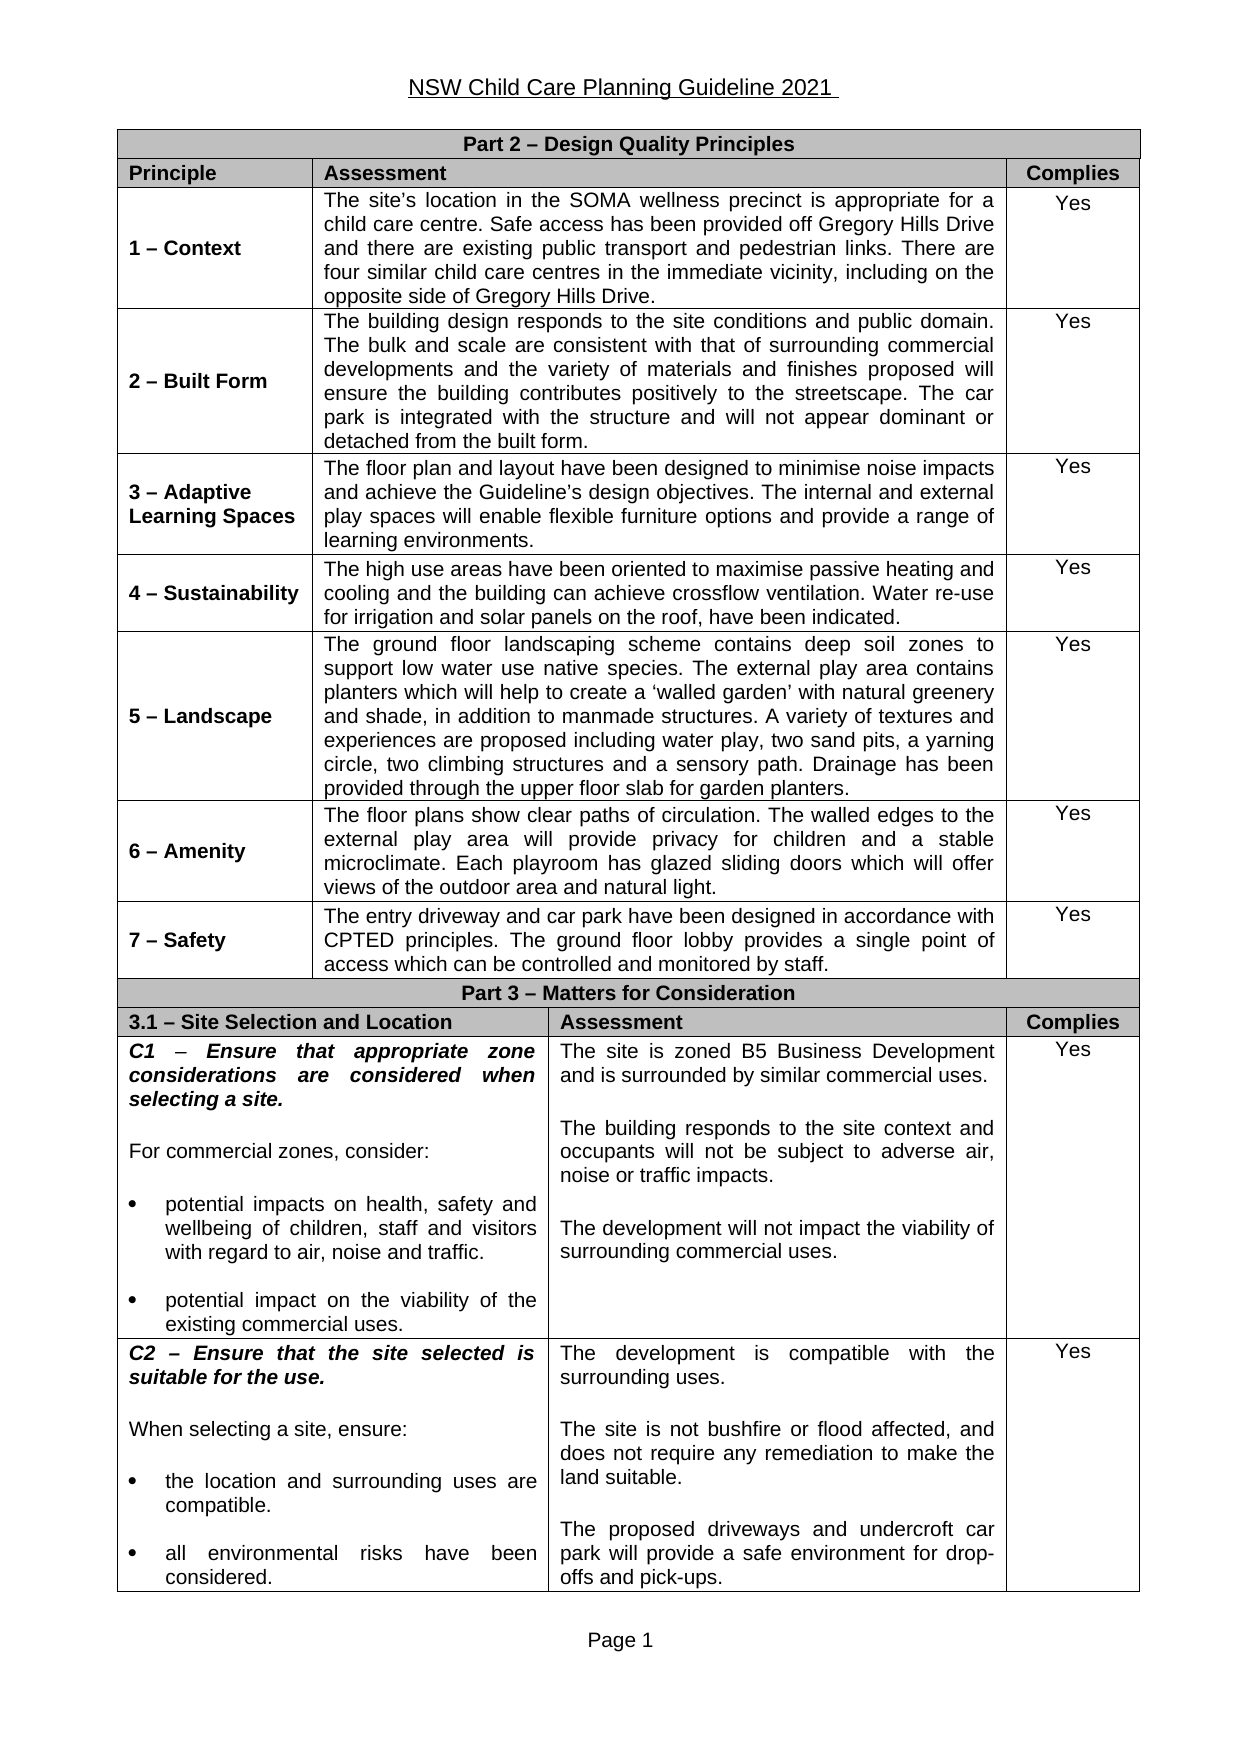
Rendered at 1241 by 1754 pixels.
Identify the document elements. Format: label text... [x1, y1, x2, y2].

table_cell 2 – Built Form [118, 309, 312, 453]
table_cell 1 – Context [118, 188, 312, 308]
table_cell 7 – Safety [118, 902, 312, 978]
table_cell Part 3 – Matters for Consideration [118, 979, 1139, 1007]
table_cell Yes [1007, 632, 1139, 800]
table_cell Principle [118, 159, 312, 187]
table_cell Yes [1007, 555, 1139, 631]
table_cell Yes [1007, 454, 1139, 554]
table_cell C1 – Ensure that appropriate zone considerations are considered when selecting a site. For commercial zones, consider: potential impacts on health, safety and wellbeing of children, staff and visitors with regard to air, noise and traffic. potential impact on the viability of the existing commercial uses. [118, 1037, 548, 1337]
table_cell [549, 1339, 1006, 1591]
table_cell Yes [1007, 309, 1139, 453]
table_cell 3.1 – Site Selection and Location [118, 1008, 548, 1036]
table_cell 6 – Amenity [118, 801, 312, 901]
table_cell Yes [1007, 801, 1139, 901]
table_cell Complies [1007, 159, 1139, 187]
table_cell Yes [1007, 1339, 1139, 1591]
table_cell Complies [1007, 1008, 1139, 1036]
table_cell The site’s location in the SOMA wellness precinct is appropriate for a child care centre. Safe access has been provided off Gregory Hills Drive and there are existing public transport and pedestrian links. There are four similar child care centres in the immediate vicinity, including on the opposite side of Gregory Hills Drive. [313, 188, 1006, 308]
table_cell The floor plans show clear paths of circulation. The walled edges to the external play area will provide privacy for children and a stable microclimate. Each playroom has glazed sliding doors which will offer views of the outdoor area and natural light. [313, 801, 1006, 901]
table_cell The site is zoned B5 Business Development and is surrounded by similar commercial uses. The building responds to the site context and occupants will not be subject to adverse air, noise or traffic impacts. The development will not impact the viability of surrounding commercial uses. [549, 1037, 1006, 1337]
table_cell Yes [1007, 188, 1139, 308]
table_cell The high use areas have been oriented to maximise passive heating and cooling and the building can achieve crossflow ventilation. Water re-use for irrigation and solar panels on the roof, have been indicated. [313, 555, 1006, 631]
table_cell Yes [1007, 1037, 1139, 1337]
table_cell 4 – Sustainability [118, 555, 312, 631]
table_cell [118, 1339, 548, 1591]
table_cell The floor plan and layout have been designed to minimise noise impacts and achieve the Guideline’s design objectives. The internal and external play spaces will enable flexible furniture options and provide a range of learning environments. [313, 454, 1006, 554]
table_cell Yes [1007, 902, 1139, 978]
table_cell 5 – Landscape [118, 632, 312, 800]
text NSW Child Care Planning Guideline 2021 [150, 74, 1090, 100]
table_cell Assessment [313, 159, 1006, 187]
table_cell Assessment [549, 1008, 1006, 1036]
table_cell The entry driveway and car park have been designed in accordance with CPTED principles. The ground floor lobby provides a single point of access which can be controlled and monitored by staff. [313, 902, 1006, 978]
table_cell The ground floor landscaping scheme contains deep soil zones to support low water use native species. The external play area contains planters which will help to create a ‘walled garden’ with natural greenery and shade, in addition to manmade structures. A variety of textures and experiences are proposed including water play, two sand pits, a yarning circle, two climbing structures and a sensory path. Drainage has been provided through the upper floor slab for garden planters. [313, 632, 1006, 800]
table_cell The building design responds to the site conditions and public domain. The bulk and scale are consistent with that of surrounding commercial developments and the variety of materials and finishes proposed will ensure the building contributes positively to the streetscape. The car park is integrated with the structure and will not appear dominant or detached from the built form. [313, 309, 1006, 453]
table_header Part 2 – Design Quality Principles [118, 130, 1140, 158]
table_cell 3 – Adaptive Learning Spaces [118, 454, 312, 554]
